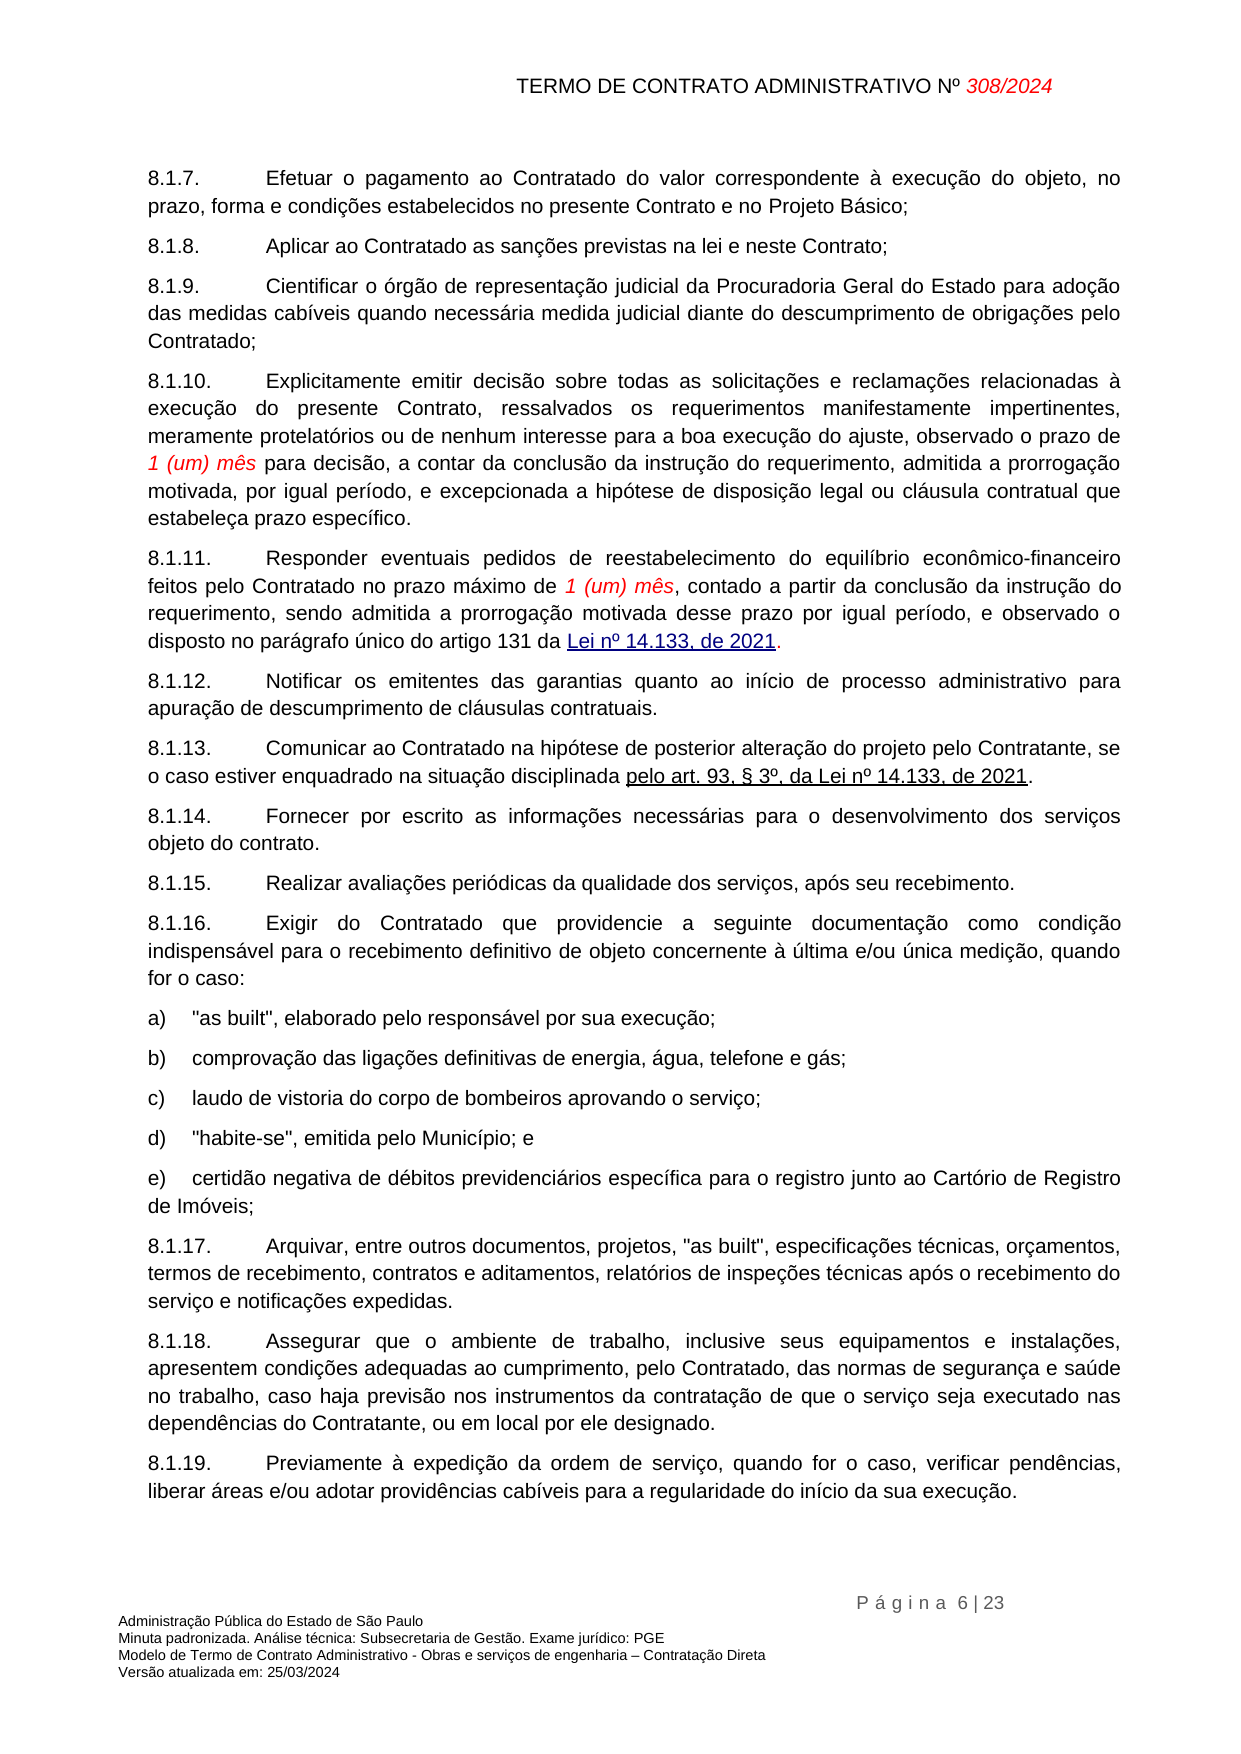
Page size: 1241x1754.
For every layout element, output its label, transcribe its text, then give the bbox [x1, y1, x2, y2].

text Efetuar o pagamento ao Contratado do valor correspondente à execução do objeto, no prazo, forma e condições estabelecidos no presente Contrato e no Projeto Básico; [148, 166, 1122, 217]
list "as built", elaborado pelo responsável por sua execução; [148, 1006, 1122, 1030]
text Comunicar ao Contratado na hipótese de posterior alteração do projeto pelo Contratante, se o caso estiver enquadrado na situação disciplinada pelo art. 93, § 3º, da Lei nº 14.133, de 2021. [148, 736, 1122, 787]
list comprovação das ligações definitivas de energia, água, telefone e gás; [148, 1046, 1122, 1070]
text Notificar os emitentes das garantias quanto ao início de processo administrativo para apuração de descumprimento de cláusulas contratuais. [148, 668, 1122, 720]
text Explicitamente emitir decisão sobre todas as solicitações e reclamações relacionadas à execução do presente Contrato, ressalvados os requerimentos manifestamente impertinentes, meramente protelatórios ou de nenhum interesse para a boa execução do ajuste, observado o prazo de 1 (um) mês para decisão, a contar da conclusão da instrução do requerimento, admitida a prorrogação motivada, por igual período, e excepcionada a hipótese de disposição legal ou cláusula contratual que estabeleça prazo específico. [148, 368, 1122, 530]
text Exigir do Contratado que providencie a seguinte documentação como condição indispensável para o recebimento definitivo de objeto concernente à última e/ou única medição, quando for o caso: [148, 911, 1122, 990]
text Cientificar o órgão de representação judicial da Procuradoria Geral do Estado para adoção das medidas cabíveis quando necessária medida judicial diante do descumprimento de obrigações pelo Contratado; [148, 273, 1122, 352]
list laudo de vistoria do corpo de bombeiros aprovando o serviço; [148, 1086, 1122, 1110]
text Previamente à expedição da ordem de serviço, quando for o caso, verificar pendências, liberar áreas e/ou adotar providências cabíveis para a regularidade do início da sua execução. [148, 1451, 1122, 1502]
text Realizar avaliações periódicas da qualidade dos serviços, após seu recebimento. [148, 871, 1122, 895]
text Arquivar, entre outros documentos, projetos, "as built", especificações técnicas, orçamentos, termos de recebimento, contratos e aditamentos, relatórios de inspeções técnicas após o recebimento do serviço e notificações expedidas. [148, 1233, 1122, 1312]
text Aplicar ao Contratado as sanções previstas na lei e neste Contrato; [148, 233, 1122, 257]
text Assegurar que o ambiente de trabalho, inclusive seus equipamentos e instalações, apresentem condições adequadas ao cumprimento, pelo Contratado, das normas de segurança e saúde no trabalho, caso haja previsão nos instrumentos da contratação de que o serviço seja executado nas dependências do Contratante, ou em local por ele designado. [148, 1328, 1122, 1435]
text Responder eventuais pedidos de reestabelecimento do equilíbrio econômico-financeiro feitos pelo Contratado no prazo máximo de 1 (um) mês, contado a partir da conclusão da instrução do requerimento, sendo admitida a prorrogação motivada desse prazo por igual período, e observado o disposto no parágrafo único do artigo 131 da Lei nº 14.133, de 2021. [148, 546, 1122, 652]
list certidão negativa de débitos previdenciários específica para o registro junto ao Cartório de Registro de Imóveis; [148, 1166, 1122, 1217]
text Fornecer por escrito as informações necessárias para o desenvolvimento dos serviços objeto do contrato. [148, 803, 1122, 855]
list "habite-se", emitida pelo Município; e [148, 1126, 1122, 1150]
